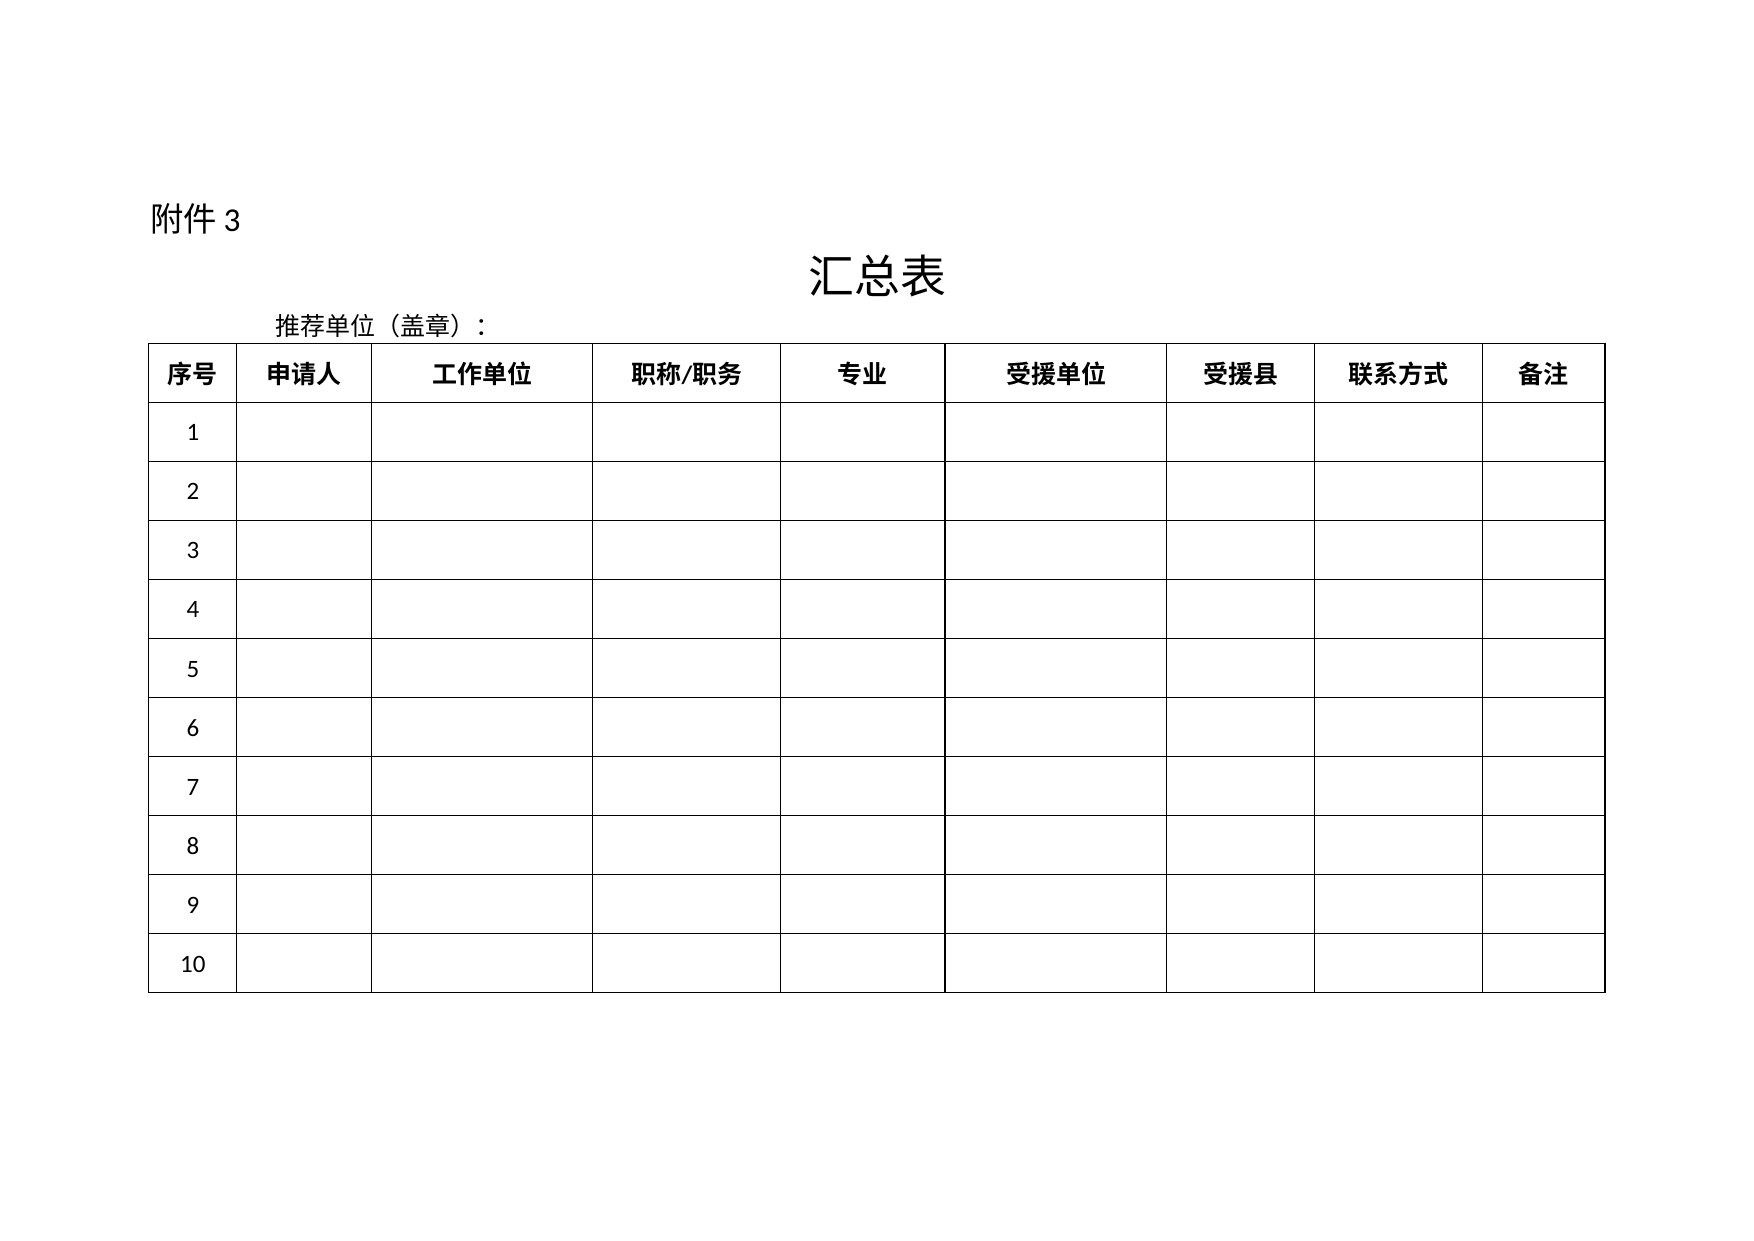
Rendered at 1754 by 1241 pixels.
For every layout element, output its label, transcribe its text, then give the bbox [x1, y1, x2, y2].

table_cell [1483, 757, 1604, 815]
table_cell 6 [149, 698, 236, 756]
table_cell [781, 816, 944, 874]
table_cell [237, 816, 371, 874]
table_cell 3 [149, 521, 236, 579]
table_cell [237, 580, 371, 638]
table_header 专业 [781, 344, 944, 402]
table_cell [1483, 875, 1604, 933]
text 附件3 [150, 181, 1604, 244]
table_cell [593, 875, 780, 933]
table_cell [781, 934, 944, 992]
table_cell [593, 639, 780, 697]
table_cell [781, 698, 944, 756]
table_cell [1483, 403, 1604, 461]
table_cell [372, 934, 592, 992]
table_cell [237, 698, 371, 756]
table_cell [781, 757, 944, 815]
table_cell 1 [149, 403, 236, 461]
table_cell [1167, 462, 1314, 520]
table_cell [593, 698, 780, 756]
table_cell [593, 403, 780, 461]
table_header 工作单位 [372, 344, 592, 402]
table_cell [1167, 639, 1314, 697]
table_cell [237, 639, 371, 697]
table_cell [372, 698, 592, 756]
table_cell [946, 580, 1166, 638]
table_cell [1483, 934, 1604, 992]
table_cell [946, 403, 1166, 461]
table_cell [781, 580, 944, 638]
table_cell [781, 462, 944, 520]
table_cell [1315, 757, 1482, 815]
table_cell [372, 757, 592, 815]
table_cell [1315, 875, 1482, 933]
table_header 受援县 [1167, 344, 1314, 402]
table_cell [372, 403, 592, 461]
table_cell [1167, 403, 1314, 461]
table_cell [593, 757, 780, 815]
table_cell 4 [149, 580, 236, 638]
table_cell [1167, 580, 1314, 638]
table_cell 5 [149, 639, 236, 697]
table_cell [781, 521, 944, 579]
table_cell [1483, 698, 1604, 756]
table_cell [237, 403, 371, 461]
table_cell [946, 521, 1166, 579]
table_cell [593, 816, 780, 874]
table_cell [1315, 639, 1482, 697]
table_cell [1315, 698, 1482, 756]
table_cell [1315, 462, 1482, 520]
table_cell [372, 580, 592, 638]
table_cell 10 [149, 934, 236, 992]
table_cell [1483, 639, 1604, 697]
table_cell [1167, 934, 1314, 992]
table_cell [781, 875, 944, 933]
table_cell [1315, 816, 1482, 874]
table_cell [372, 816, 592, 874]
table_cell [1167, 521, 1314, 579]
table_header 申请人 [237, 344, 371, 402]
table_cell [237, 934, 371, 992]
table_cell [946, 934, 1166, 992]
table_cell [1167, 757, 1314, 815]
table_cell [237, 875, 371, 933]
table_cell [1483, 521, 1604, 579]
table_cell [593, 580, 780, 638]
table_cell [237, 757, 371, 815]
table_cell [946, 757, 1166, 815]
table_cell [593, 462, 780, 520]
table_cell [1315, 403, 1482, 461]
table_cell [781, 403, 944, 461]
table_cell [1167, 698, 1314, 756]
table_cell [593, 934, 780, 992]
table_cell [946, 698, 1166, 756]
table_cell [1315, 934, 1482, 992]
table_cell [372, 462, 592, 520]
table_cell [946, 639, 1166, 697]
table_cell 2 [149, 462, 236, 520]
table_cell [1483, 580, 1604, 638]
table_cell [372, 521, 592, 579]
table_header 职称/职务 [593, 344, 780, 402]
table_cell [1483, 816, 1604, 874]
table_header 受援单位 [946, 344, 1166, 402]
table_cell [372, 639, 592, 697]
table_cell [1167, 816, 1314, 874]
table_cell [1315, 580, 1482, 638]
table_cell [593, 521, 780, 579]
table_cell [1315, 521, 1482, 579]
table_header 备注 [1483, 344, 1604, 402]
table_cell [1167, 875, 1314, 933]
table_cell [946, 462, 1166, 520]
table_header 联系方式 [1315, 344, 1482, 402]
table_cell [237, 521, 371, 579]
text 推荐单位（盖章）： [150, 306, 1604, 343]
table_cell [372, 875, 592, 933]
table_cell [1483, 462, 1604, 520]
table_cell [781, 639, 944, 697]
table_cell [237, 462, 371, 520]
table_cell 7 [149, 757, 236, 815]
table_cell [946, 875, 1166, 933]
table_cell 8 [149, 816, 236, 874]
table_header 序号 [149, 344, 236, 402]
table_cell [946, 816, 1166, 874]
table_cell 9 [149, 875, 236, 933]
text 汇总表 [150, 244, 1604, 306]
